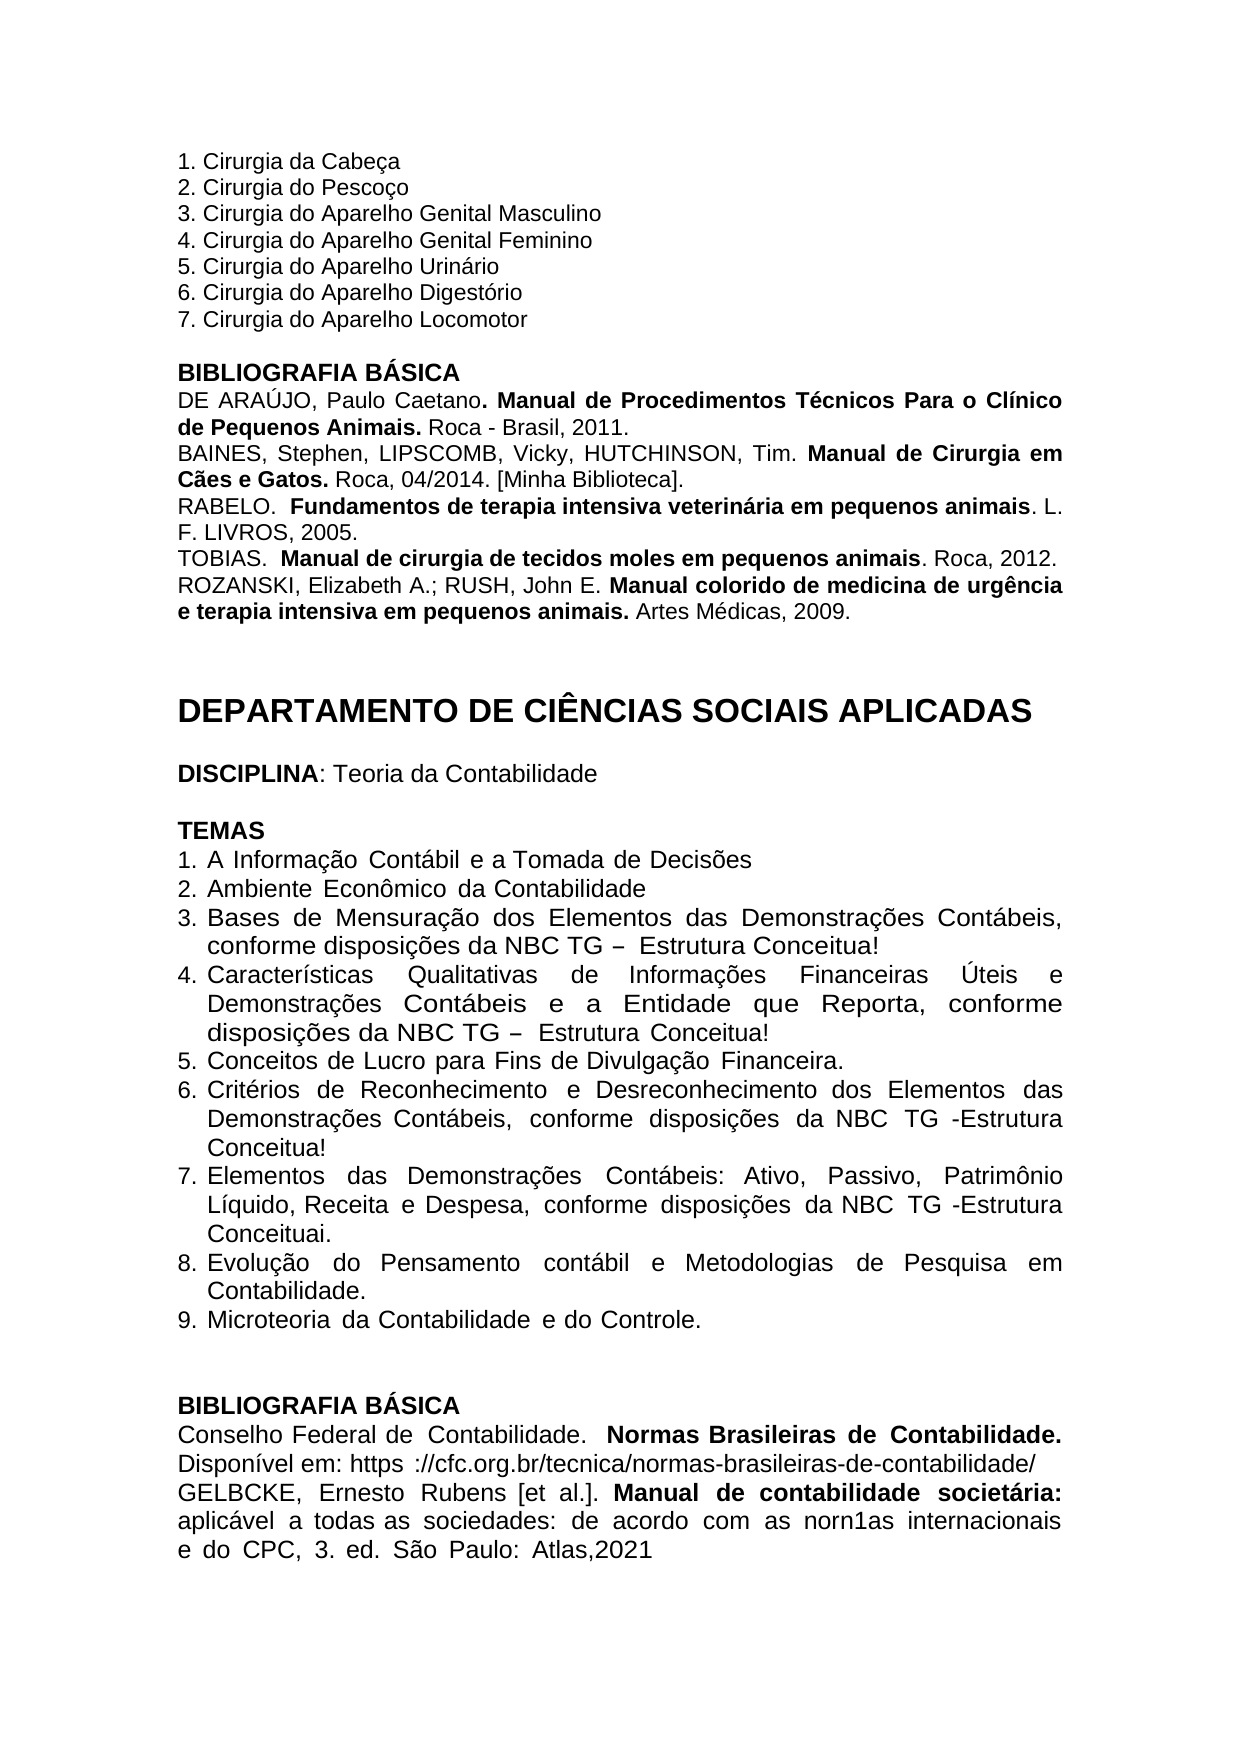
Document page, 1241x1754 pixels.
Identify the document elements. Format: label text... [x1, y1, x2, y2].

list Conceitos de Lucro para Fins de Divulgação Financeira. [177, 1046, 1063, 1075]
list Elementos das Demonstrações Contábeis: Ativo, Passivo, Patrimônio Líquido, Receita e Despesa, conforme disposições da NBC TG -Estrutura Conceituai. [177, 1161, 1063, 1247]
list A Informação Contábil e a Tomada de Decisões [177, 845, 1063, 874]
text 4. Cirurgia do Aparelho Genital Feminino [177, 227, 1063, 253]
text BAINES, Stephen, LIPSCOMB, Vicky, HUTCHINSON, Tim. Manual de Cirurgia em Cães e Gatos. Roca, 04/2014. [Minha Biblioteca]. [177, 440, 1063, 493]
text DEPARTAMENTO DE CIÊNCIAS SOCIAIS APLICADAS [177, 692, 1063, 730]
text ROZANSKI, Elizabeth A.; RUSH, John E. Manual colorido de medicina de urgência e terapia intensiva em pequenos animais. Artes Médicas, 2009. [177, 572, 1063, 624]
list Evolução do Pensamento contábil e Metodologias de Pesquisa em Contabilidade. [177, 1247, 1063, 1305]
text 6. Cirurgia do Aparelho Digestório [177, 279, 1063, 306]
text BIBLIOGRAFIA BÁSICA [177, 358, 1063, 387]
text TEMAS [177, 816, 1063, 845]
text 1. Cirurgia da Cabeça [177, 148, 1063, 174]
list Critérios de Reconhecimento e Desreconhecimento dos Elementos das Demonstrações Contábeis, conforme disposições da NBC TG -Estrutura Conceitua! [177, 1075, 1063, 1161]
list Bases de Mensuração dos Elementos das Demonstrações Contábeis, conforme disposições da NBC TG - Estrutura Conceitua! [177, 902, 1063, 960]
text DISCIPLINA: Teoria da Contabilidade [177, 759, 1063, 787]
text 3. Cirurgia do Aparelho Genital Masculino [177, 200, 1063, 227]
text GELBCKE, Ernesto Rubens [et al.]. Manual de contabilidade societária: aplicável a todas as sociedades: de acordo com as norn1as internacionais e do CPC, 3. ed. São Paulo: Atlas,2021 [177, 1477, 1062, 1564]
list Microteoria da Contabilidade e do Controle. [177, 1305, 1063, 1334]
text 5. Cirurgia do Aparelho Urinário [177, 253, 1063, 279]
text 2. Cirurgia do Pescoço [177, 174, 1063, 200]
text DE ARAÚJO, Paulo Caetano. Manual de Procedimentos Técnicos Para o Clínico de Pequenos Animais. Roca - Brasil, 2011. [177, 387, 1063, 440]
list Características Qualitativas de Informações Financeiras Úteis e Demonstrações Contábeis e a Entidade que Reporta, conforme disposições da NBC TG - Estrutura Conceitua! [177, 960, 1063, 1046]
text 7. Cirurgia do Aparelho Locomotor [177, 306, 1063, 332]
list Ambiente Econômico da Contabilidade [177, 874, 1063, 902]
text RABELO. Fundamentos de terapia intensiva veterinária em pequenos animais. L. F. LIVROS, 2005. [177, 493, 1063, 545]
text TOBIAS. Manual de cirurgia de tecidos moles em pequenos animais. Roca, 2012. [177, 545, 1063, 572]
text BIBLIOGRAFIA BÁSICA [177, 1391, 1063, 1420]
text Conselho Federal de Contabilidade. Normas Brasileiras de Contabilidade. Disponível em: https ://cfc.org.br/tecnica/normas-brasileiras-de-contabilidade/ [177, 1420, 1062, 1477]
